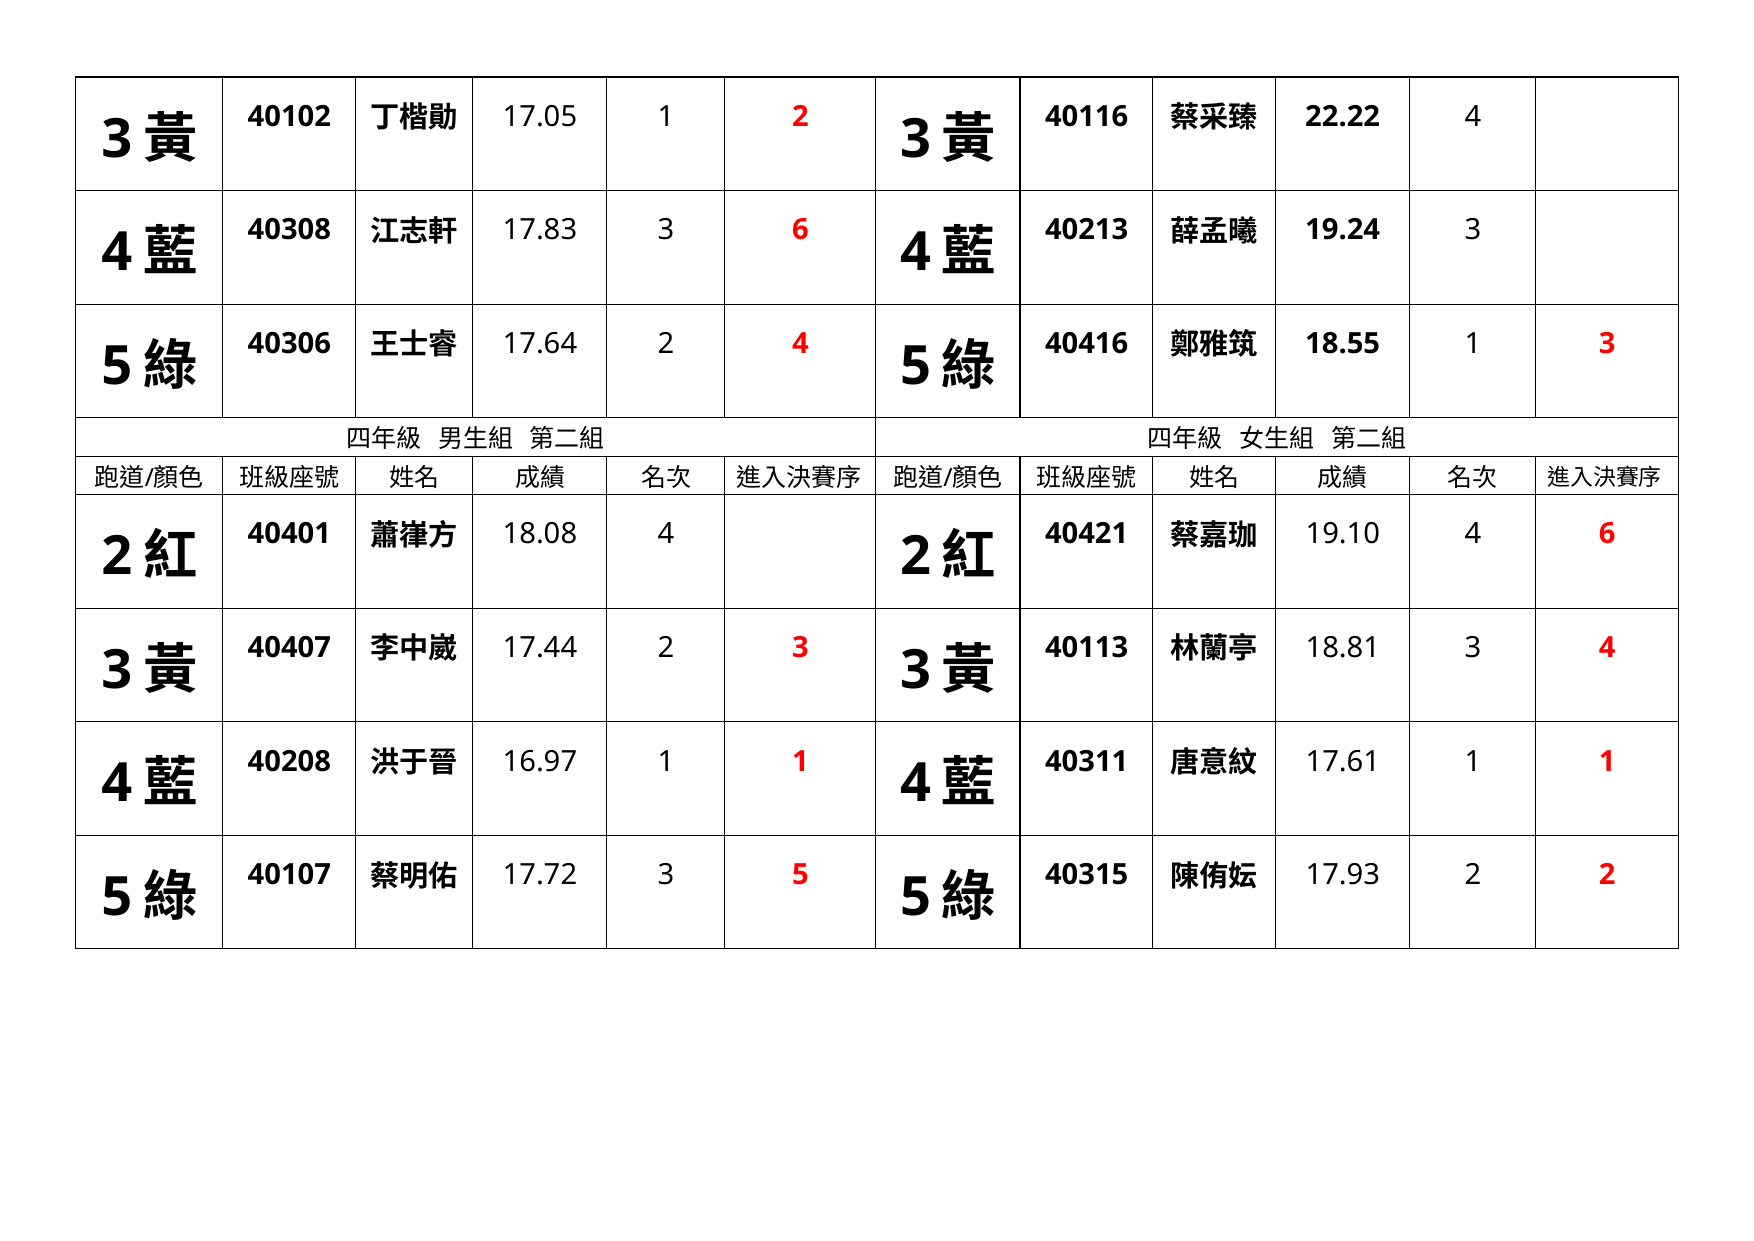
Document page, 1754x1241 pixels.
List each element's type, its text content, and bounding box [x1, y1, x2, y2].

table_cell 4 [1536, 609, 1678, 721]
table_cell 17.44 [473, 609, 606, 721]
table_cell 6 [725, 191, 875, 303]
table_cell 四年級 男生組 第二組 [76, 418, 875, 456]
table_cell 40102 [223, 78, 355, 190]
table_cell 5綠 [76, 305, 222, 417]
table_cell 班級座號 [223, 457, 355, 494]
table_cell 4 [1410, 495, 1535, 608]
table_cell 16.97 [473, 722, 606, 835]
table_cell 18.55 [1276, 305, 1409, 417]
table_cell 3 [1410, 191, 1535, 303]
table_cell 4 [607, 495, 724, 608]
table_cell 蕭嵂方 [356, 495, 472, 608]
table_cell 4 [725, 305, 875, 417]
table_cell 四年級 女生組 第二組 [876, 418, 1678, 456]
table_cell [1536, 78, 1678, 190]
table_cell 林蘭亭 [1153, 609, 1275, 721]
table_cell 40401 [223, 495, 355, 608]
table_cell 蔡明佑 [356, 836, 472, 948]
table_cell 2 [725, 78, 875, 190]
table_cell 跑道/顏色 [876, 457, 1019, 494]
table_cell 40416 [1021, 305, 1152, 417]
table_cell 3黃 [76, 609, 222, 721]
table_cell 18.08 [473, 495, 606, 608]
table_cell 3 [725, 609, 875, 721]
table_cell 40308 [223, 191, 355, 303]
table_cell 3 [607, 191, 724, 303]
table_cell 陳侑妘 [1153, 836, 1275, 948]
table_cell 姓名 [1153, 457, 1275, 494]
table_cell 17.93 [1276, 836, 1409, 948]
table_cell 19.24 [1276, 191, 1409, 303]
table_cell 40213 [1021, 191, 1152, 303]
table_cell 40107 [223, 836, 355, 948]
table_cell 3 [1410, 609, 1535, 721]
table_cell 4藍 [76, 191, 222, 303]
table_cell 40208 [223, 722, 355, 835]
table_cell 1 [725, 722, 875, 835]
table_cell [725, 495, 875, 608]
table_cell 40421 [1021, 495, 1152, 608]
table_cell 成績 [1276, 457, 1409, 494]
table_cell 名次 [1410, 457, 1535, 494]
table_cell 丁楷勛 [356, 78, 472, 190]
table_cell 1 [1536, 722, 1678, 835]
table_cell 1 [1410, 722, 1535, 835]
table_cell 40315 [1021, 836, 1152, 948]
table_cell 2 [1536, 836, 1678, 948]
table_cell 17.72 [473, 836, 606, 948]
table_cell 17.64 [473, 305, 606, 417]
table_cell 5綠 [876, 305, 1019, 417]
table_cell 40116 [1021, 78, 1152, 190]
table_cell 進入決賽序 [725, 457, 875, 494]
table_cell 3黃 [876, 609, 1019, 721]
table_cell 薛孟曦 [1153, 191, 1275, 303]
table_cell 1 [607, 78, 724, 190]
table_cell 40407 [223, 609, 355, 721]
table_cell 唐意紋 [1153, 722, 1275, 835]
table_cell 3 [1536, 305, 1678, 417]
table_cell [1536, 191, 1678, 303]
table_cell 6 [1536, 495, 1678, 608]
table_cell 蔡嘉珈 [1153, 495, 1275, 608]
table_cell 名次 [607, 457, 724, 494]
table_cell 17.61 [1276, 722, 1409, 835]
table_cell 1 [1410, 305, 1535, 417]
table_cell 1 [607, 722, 724, 835]
table_cell 4藍 [876, 722, 1019, 835]
table_cell 進入決賽序 [1536, 457, 1678, 494]
table_cell 班級座號 [1021, 457, 1152, 494]
table_cell 40113 [1021, 609, 1152, 721]
table_cell 18.81 [1276, 609, 1409, 721]
table_cell 22.22 [1276, 78, 1409, 190]
table_cell 4 [1410, 78, 1535, 190]
table_cell 17.05 [473, 78, 606, 190]
table_cell 跑道/顏色 [76, 457, 222, 494]
table_cell 3黃 [76, 78, 222, 190]
table_cell 鄭雅筑 [1153, 305, 1275, 417]
table_cell 40311 [1021, 722, 1152, 835]
table_cell 3 [607, 836, 724, 948]
table_cell 姓名 [356, 457, 472, 494]
table_cell 4藍 [76, 722, 222, 835]
table_cell 洪于晉 [356, 722, 472, 835]
table_cell 5綠 [76, 836, 222, 948]
table_cell 2紅 [876, 495, 1019, 608]
table_cell 5綠 [876, 836, 1019, 948]
table_cell 2 [607, 609, 724, 721]
table_cell 成績 [473, 457, 606, 494]
table_cell 江志軒 [356, 191, 472, 303]
table_cell 40306 [223, 305, 355, 417]
table_cell 3黃 [876, 78, 1019, 190]
table_cell 2 [607, 305, 724, 417]
table_cell 4藍 [876, 191, 1019, 303]
table_cell 蔡采臻 [1153, 78, 1275, 190]
table_cell 2 [1410, 836, 1535, 948]
table_cell 王士睿 [356, 305, 472, 417]
table_cell 2紅 [76, 495, 222, 608]
table_cell 李中崴 [356, 609, 472, 721]
table_cell 17.83 [473, 191, 606, 303]
table_cell 5 [725, 836, 875, 948]
table_cell 19.10 [1276, 495, 1409, 608]
